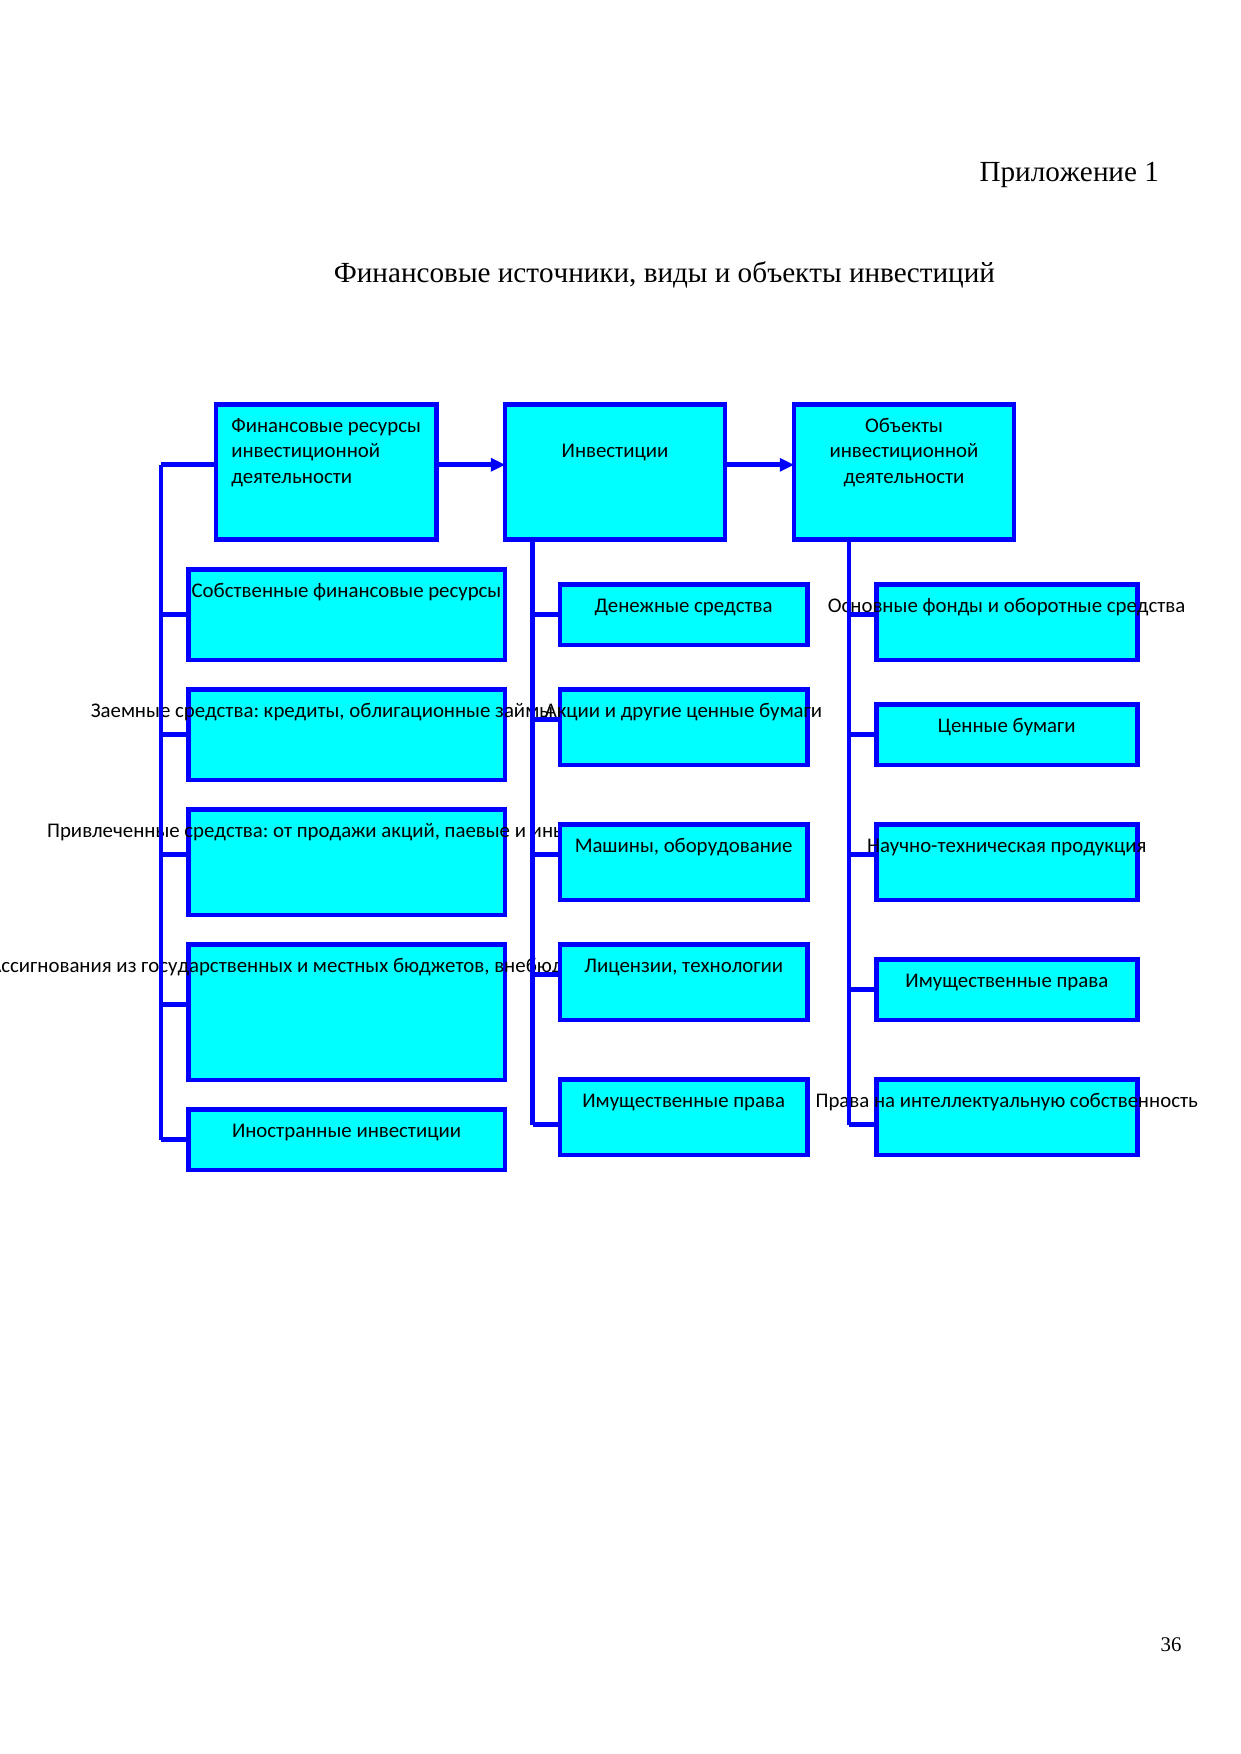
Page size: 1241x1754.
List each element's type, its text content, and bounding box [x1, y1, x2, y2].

text Финансовые источники, виды и объекты инвестиций [148, 255, 1181, 288]
text Приложение 1 [148, 154, 1181, 188]
